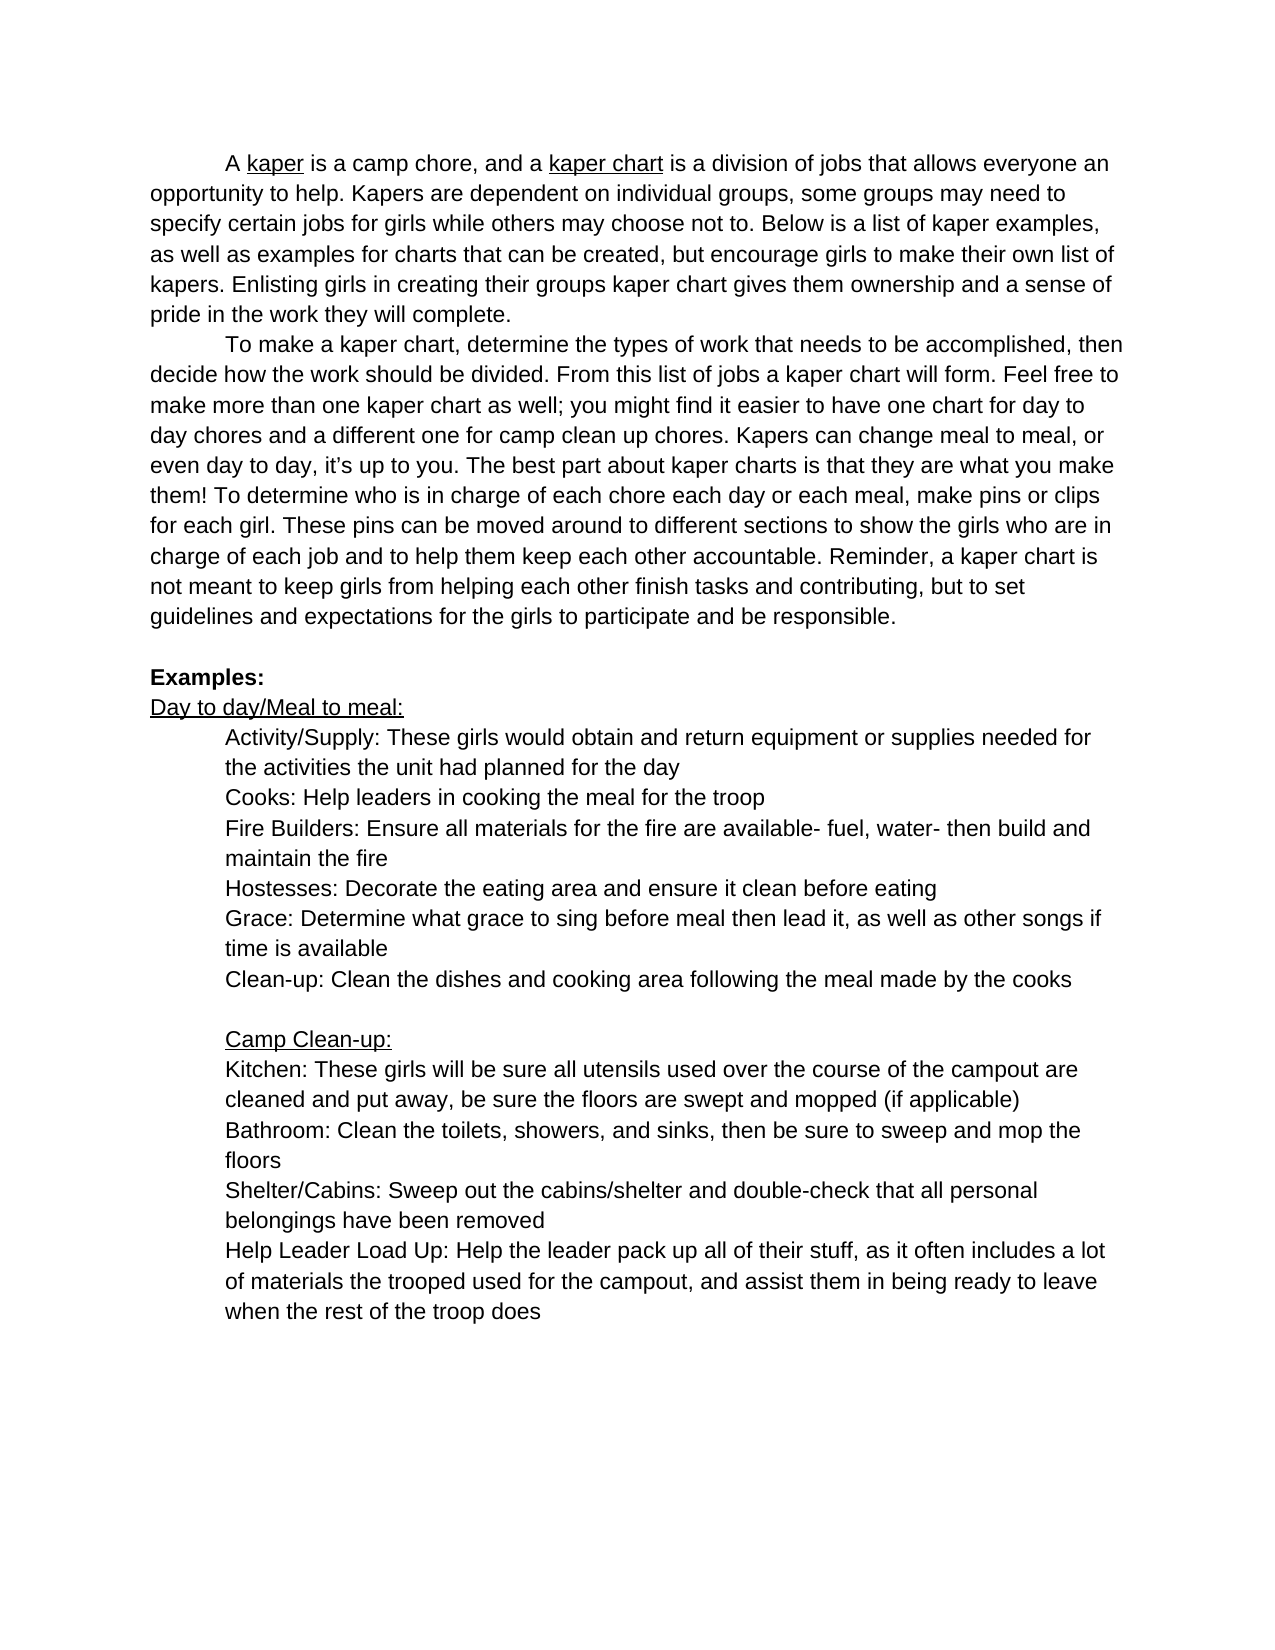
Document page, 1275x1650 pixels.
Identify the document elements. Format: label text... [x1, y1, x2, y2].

text Activity/Supply: These girls would obtain and return equipment or supplies needed for the activities the unit had planned for the day [225, 724, 1125, 781]
text Clean-up: Clean the dishes and cooking area following the meal made by the cooks [225, 966, 1125, 992]
text Shelter/Cabins: Sweep out the cabins/shelter and double-check that all personal belongings have been removed [225, 1177, 1125, 1234]
text Day to day/Meal to meal: [150, 694, 1125, 720]
text Bathroom: Clean the toilets, showers, and sinks, then be sure to sweep and mop the floors [225, 1117, 1125, 1173]
text Camp Clean-up: [225, 1026, 1125, 1052]
text Fire Builders: Ensure all materials for the fire are available- fuel, water- then build and maintain the fire [225, 814, 1125, 871]
text Hostesses: Decorate the eating area and ensure it clean before eating [225, 875, 1125, 901]
text Grace: Determine what grace to sing before meal then lead it, as well as other songs if time is available [225, 905, 1125, 962]
text Examples: [150, 663, 1125, 690]
text Cooks: Help leaders in cooking the meal for the troop [225, 784, 1125, 811]
text Kitchen: These girls will be sure all utensils used over the course of the campout are cleaned and put away, be sure the floors are swept and mopped (if applicable) [225, 1056, 1125, 1113]
text To make a kaper chart, determine the types of work that needs to be accomplished, then decide how the work should be divided. From this list of jobs a kaper chart will form. Feel free to make more than one kaper chart as well; you might find it easier to have one chart for day to day chores and a different one for camp clean up chores. Kapers can change meal to meal, or even day to day, it’s up to you. The best part about kaper charts is that they are what you make them! To determine who is in charge of each chore each day or each meal, make pins or clips for each girl. These pins can be moved around to different sections to show the girls who are in charge of each job and to help them keep each other accountable. Reminder, a kaper chart is not meant to keep girls from helping each other finish tasks and contributing, but to set guidelines and expectations for the girls to participate and be responsible. [150, 331, 1125, 629]
text Help Leader Load Up: Help the leader pack up all of their stuff, as it often includes a lot of materials the trooped used for the campout, and assist them in being ready to leave when the rest of the troop does [225, 1237, 1125, 1324]
text A kaper is a camp chore, and a kaper chart is a division of jobs that allows everyone an opportunity to help. Kapers are dependent on individual groups, some groups may need to specify certain jobs for girls while others may choose not to. Below is a list of kaper examples, as well as examples for charts that can be created, but encourage girls to make their own list of kapers. Enlisting girls in creating their groups kaper chart gives them ownership and a sense of pride in the work they will complete. [150, 150, 1125, 327]
